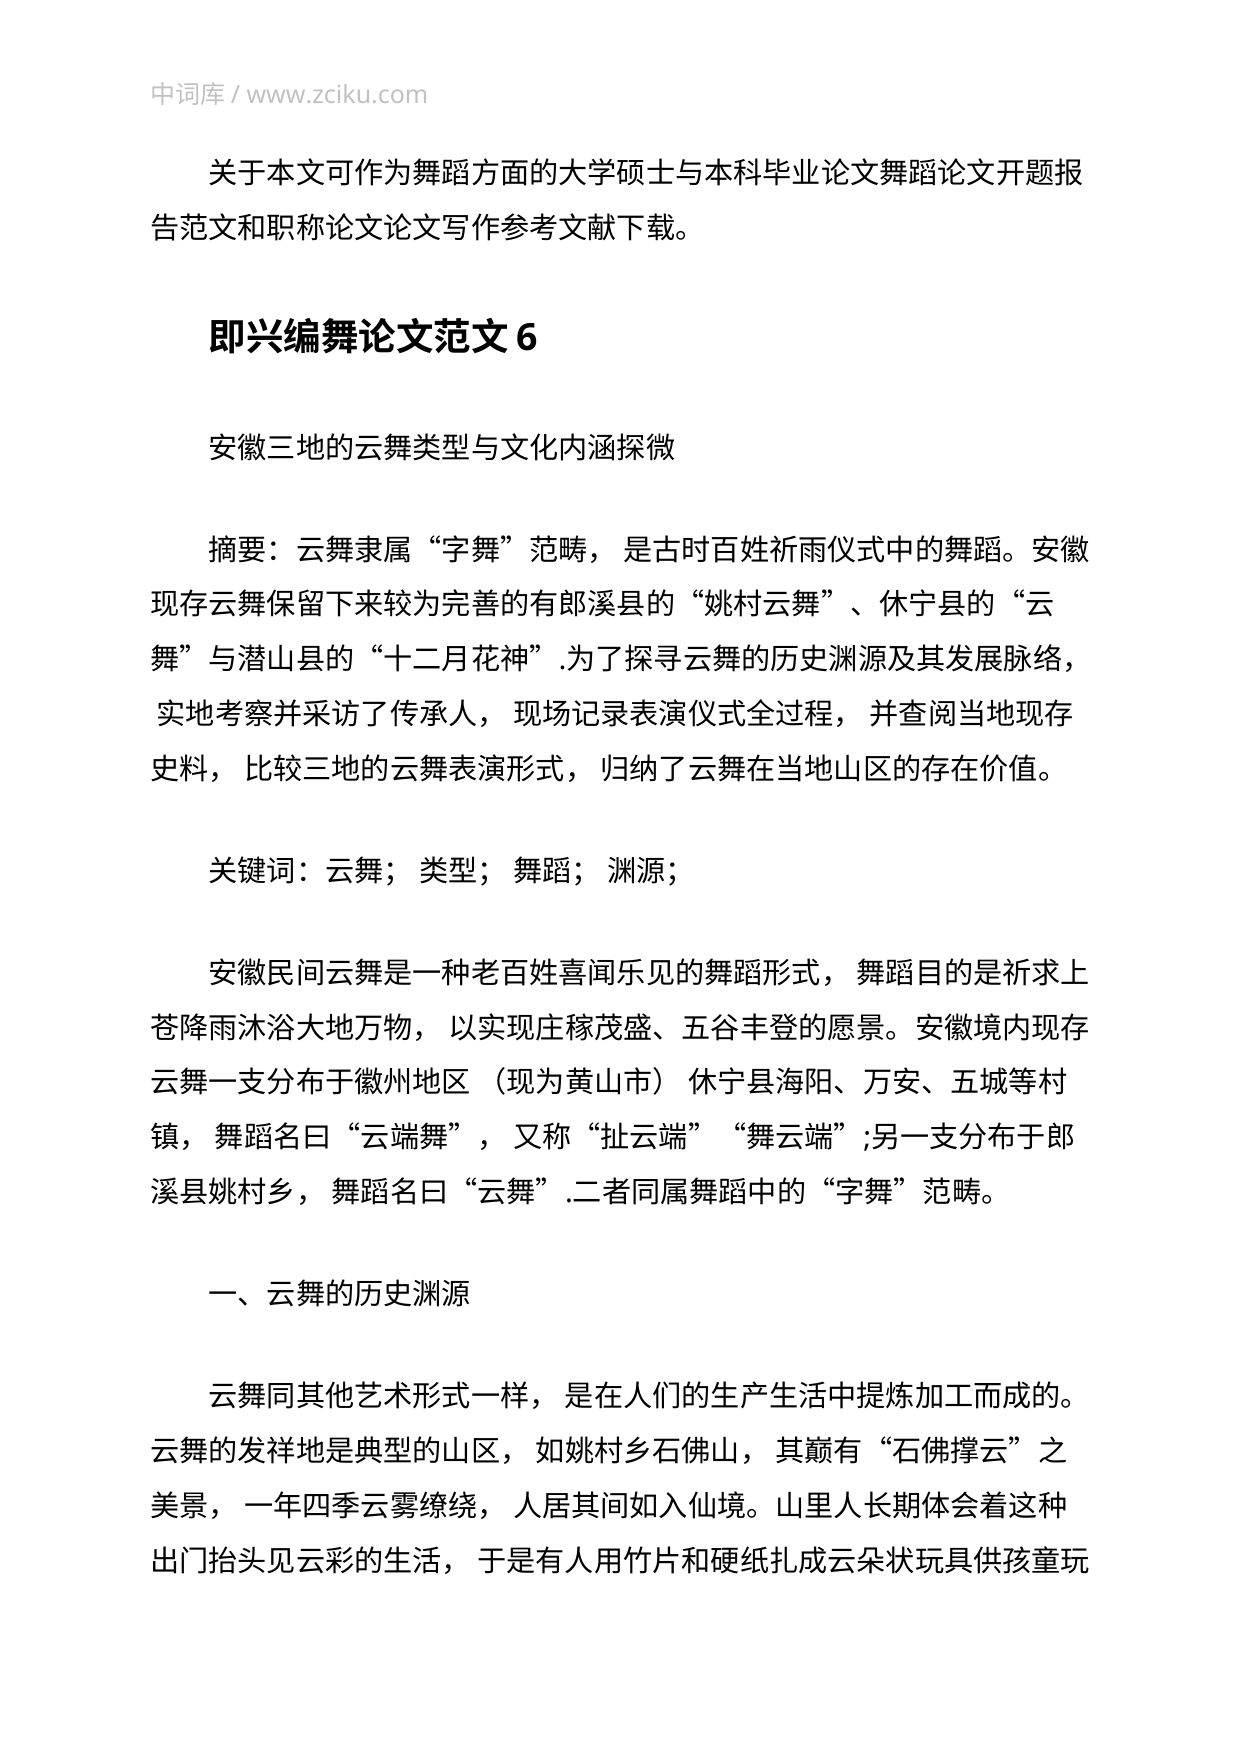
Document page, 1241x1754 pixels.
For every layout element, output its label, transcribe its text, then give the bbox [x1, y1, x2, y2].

text 安徽民间云舞是一种老百姓喜闻乐见的舞蹈形式， 舞蹈目的是祈求上苍降雨沐浴大地万物， 以实现庄稼茂盛、五谷丰登的愿景。安徽境内现存云舞一支分布于徽州地区 （现为黄山市） 休宁县海阳、万安、五城等村镇， 舞蹈名曰“云端舞”， 又称“扯云端”“舞云端”;另一支分布于郎溪县姚村乡， 舞蹈名曰“云舞”.二者同属舞蹈中的“字舞”范畴。 [150, 949, 1090, 1211]
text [150, 1373, 1090, 1580]
text 安徽三地的云舞类型与文化内涵探微 [150, 424, 1090, 467]
text 即兴编舞论文范文6 [150, 307, 1090, 361]
text 一、云舞的历史渊源 [150, 1271, 1090, 1313]
text 摘要：云舞隶属“字舞”范畴， 是古时百姓祈雨仪式中的舞蹈。安徽现存云舞保留下来较为完善的有郎溪县的“姚村云舞”、休宁县的“云舞”与潜山县的“十二月花神”.为了探寻云舞的历史渊源及其发展脉络， 实地考察并采访了传承人， 现场记录表演仪式全过程， 并查阅当地现存史料， 比较三地的云舞表演形式， 归纳了云舞在当地山区的存在价值。 [150, 526, 1090, 788]
text 关键词：云舞； 类型； 舞蹈； 渊源； [150, 847, 1090, 890]
text 关于本文可作为舞蹈方面的大学硕士与本科毕业论文舞蹈论文开题报告范文和职称论文论文写作参考文献下载。 [150, 150, 1090, 247]
